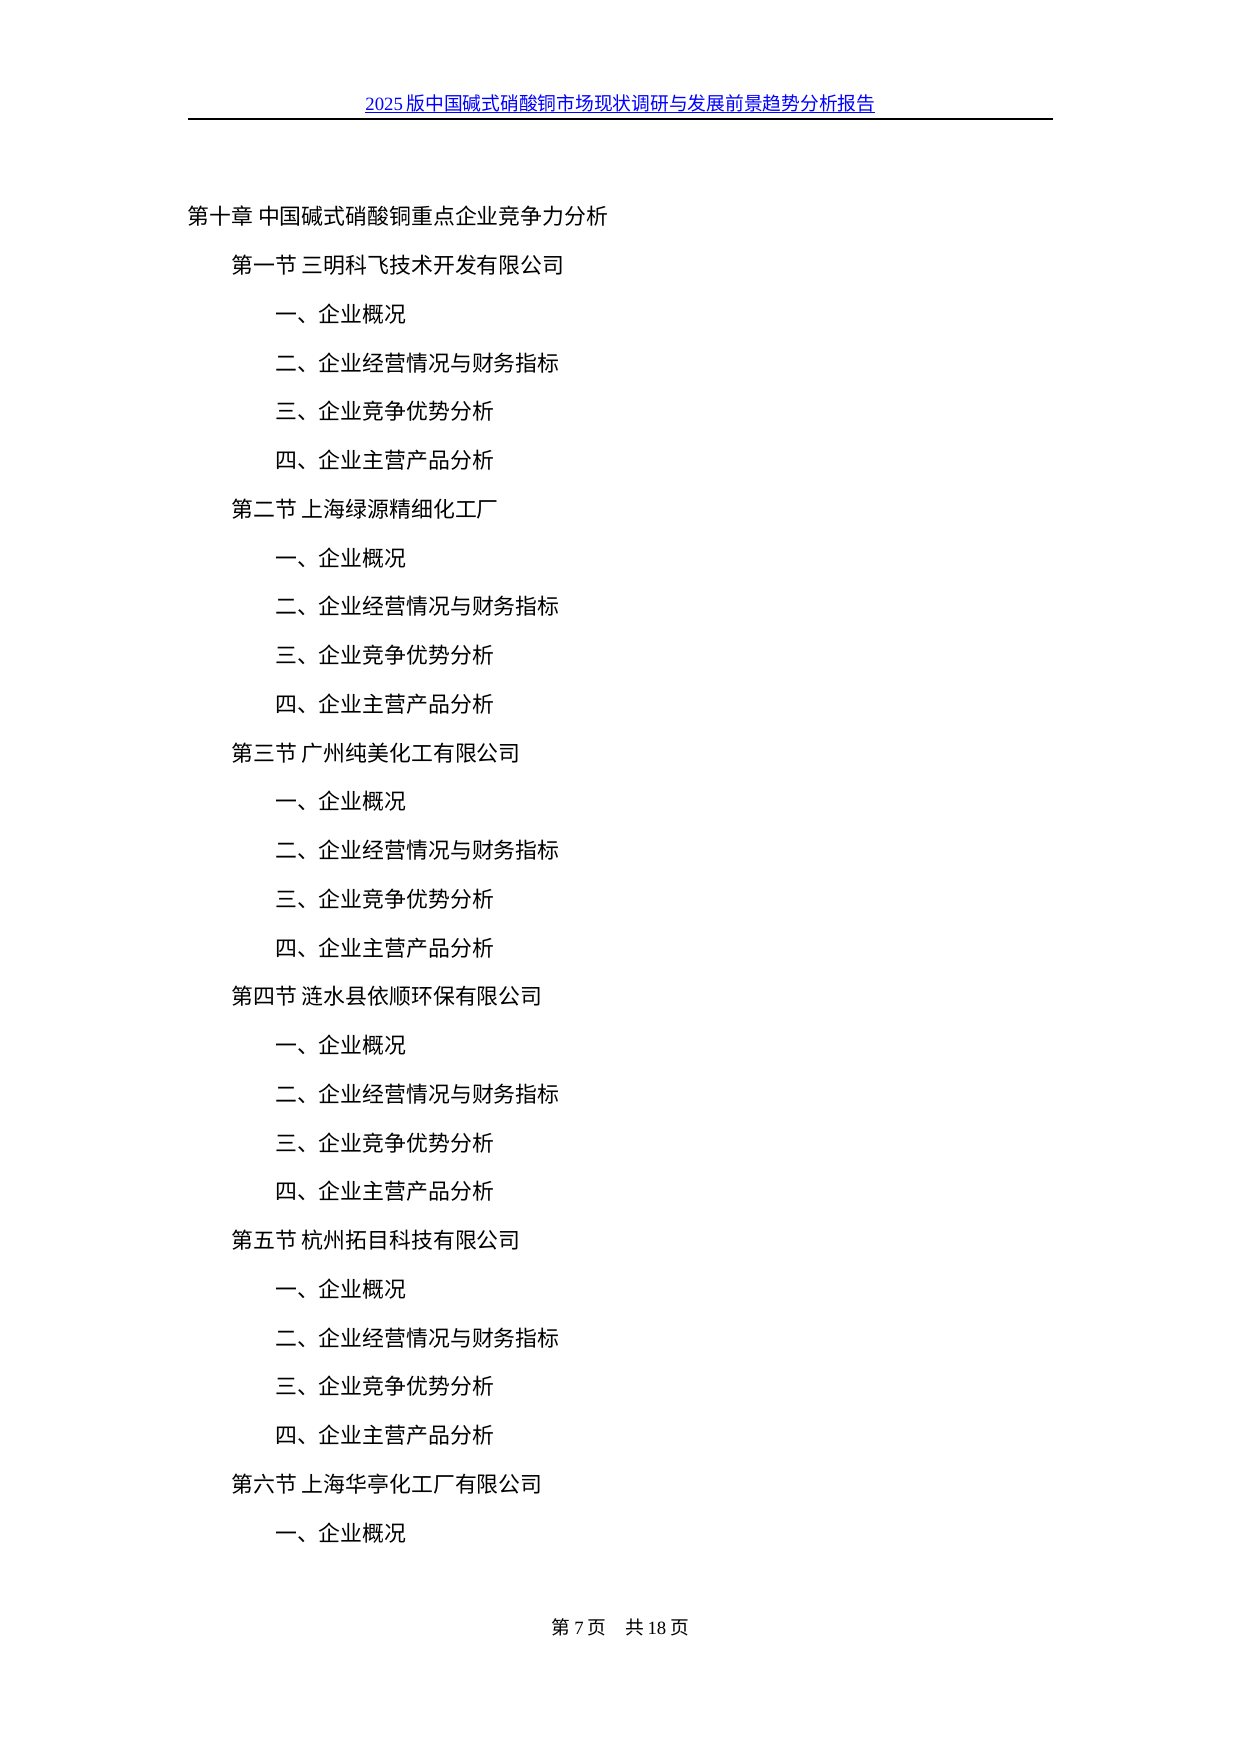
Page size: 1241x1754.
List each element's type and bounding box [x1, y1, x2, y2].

text [187, 150, 1053, 1548]
